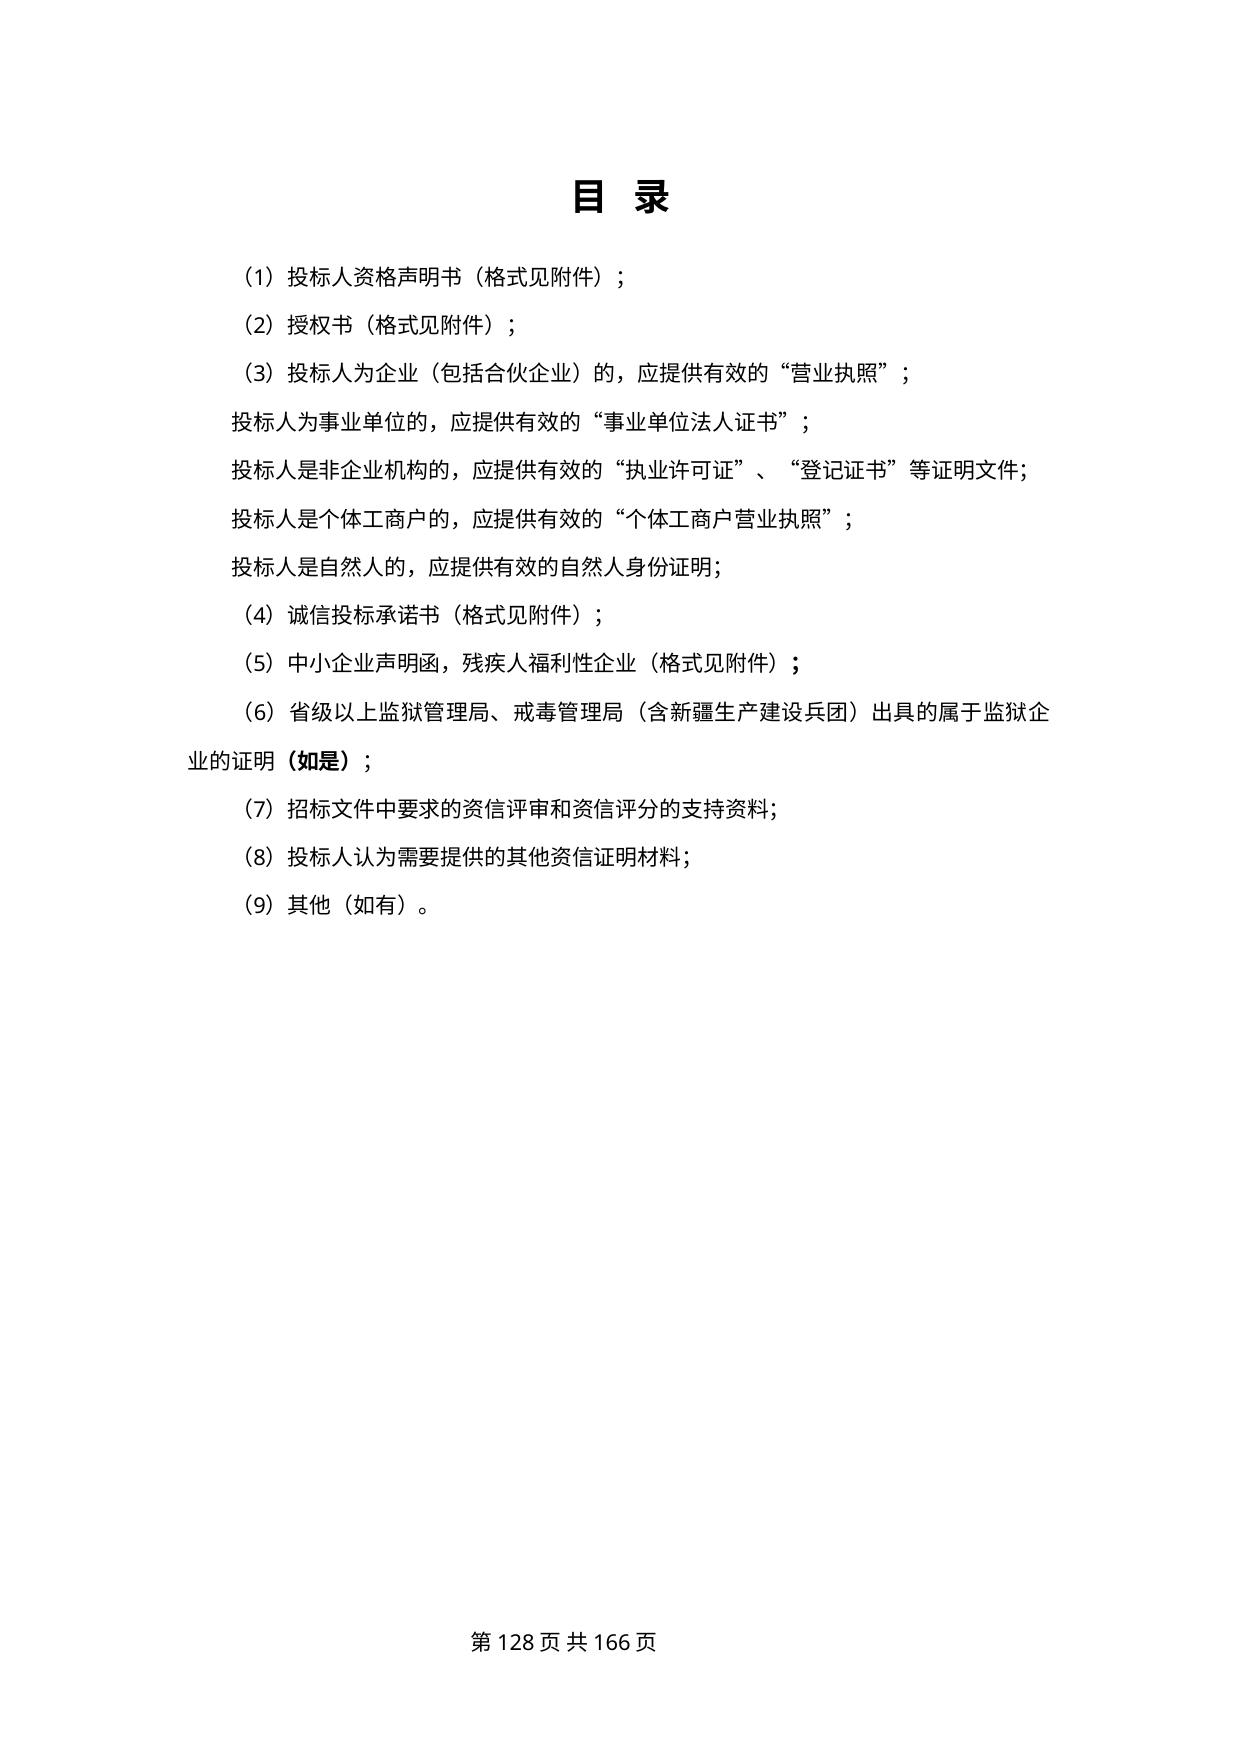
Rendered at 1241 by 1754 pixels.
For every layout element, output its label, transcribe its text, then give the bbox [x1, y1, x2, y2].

text （6）省级以上监狱管理局、戒毒管理局（含新疆生产建设兵团）出具的属于监狱企业的证明（如是）； [187, 694, 1053, 776]
text （5）中小企业声明函，残疾人福利性企业（格式见附件）； [187, 646, 1053, 679]
text 目 录 [187, 162, 1053, 227]
text （2）授权书（格式见附件）； [187, 308, 1053, 340]
text 投标人是自然人的，应提供有效的自然人身份证明； [187, 549, 1053, 582]
text （1）投标人资格声明书（格式见附件）； [187, 259, 1053, 292]
text （9）其他（如有）。 [187, 888, 1053, 921]
text 投标人是非企业机构的，应提供有效的“执业许可证”、“登记证书”等证明文件； [187, 453, 1053, 485]
text （4）诚信投标承诺书（格式见附件）； [187, 598, 1053, 630]
text （3）投标人为企业（包括合伙企业）的，应提供有效的“营业执照”； [187, 356, 1053, 389]
text （7）招标文件中要求的资信评审和资信评分的支持资料； [187, 792, 1053, 824]
text 投标人是个体工商户的，应提供有效的“个体工商户营业执照”； [187, 501, 1053, 534]
text 投标人为事业单位的，应提供有效的“事业单位法人证书”； [187, 404, 1053, 437]
text （8）投标人认为需要提供的其他资信证明材料； [187, 840, 1053, 872]
